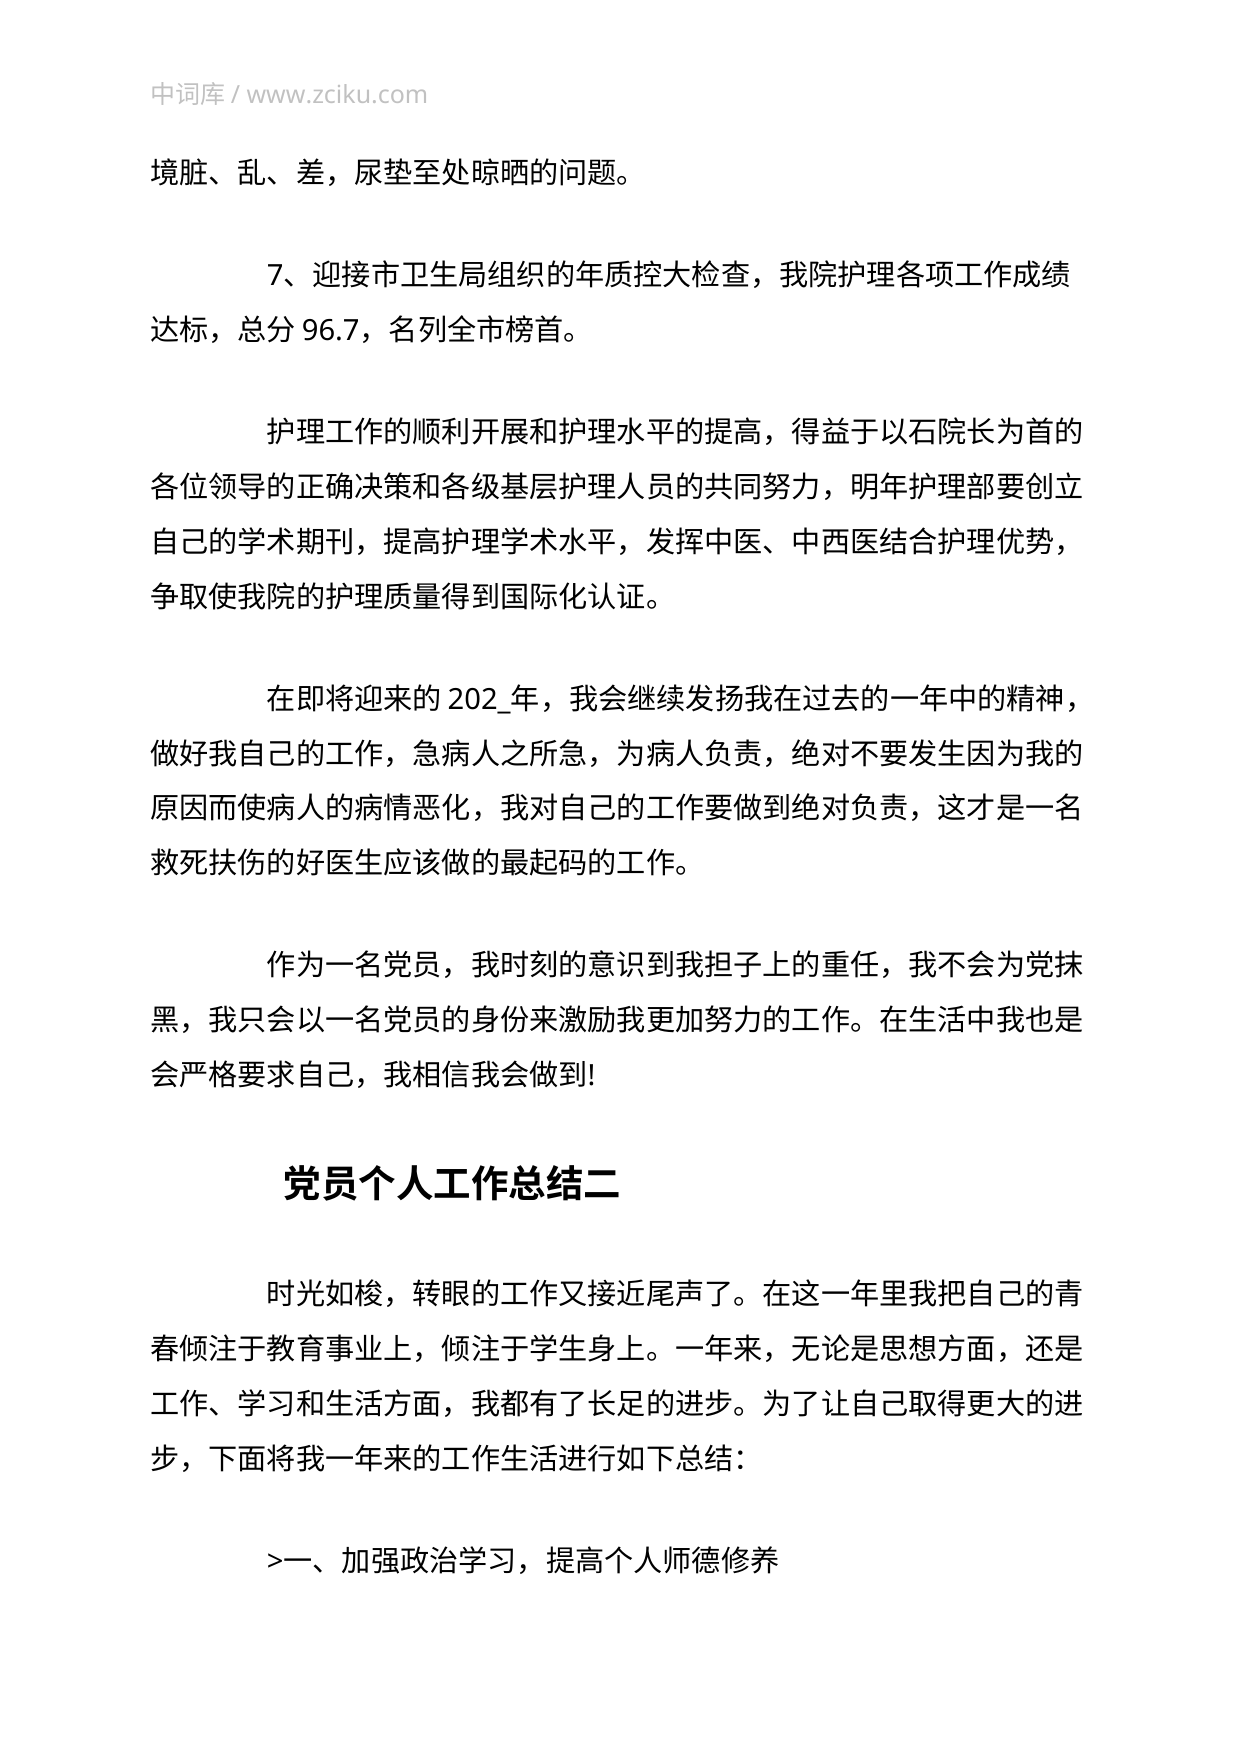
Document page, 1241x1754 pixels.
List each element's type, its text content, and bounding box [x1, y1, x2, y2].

text 时光如梭，转眼的工作又接近尾声了。在这一年里我把自己的青春倾注于教育事业上，倾注于学生身上。一年来，无论是思想方面，还是工作、学习和生活方面，我都有了长足的进步。为了让自己取得更大的进步，下面将我一年来的工作生活进行如下总结： [150, 1271, 1090, 1478]
text 党员个人工作总结二 [150, 1153, 1090, 1208]
text 作为一名党员，我时刻的意识到我担子上的重任，我不会为党抹黑，我只会以一名党员的身份来激励我更加努力的工作。在生活中我也是会严格要求自己，我相信我会做到! [150, 942, 1090, 1094]
text 护理工作的顺利开展和护理水平的提高，得益于以石院长为首的各位领导的正确决策和各级基层护理人员的共同努力，明年护理部要创立自己的学术期刊，提高护理学术水平，发挥中医、中西医结合护理优势，争取使我院的护理质量得到国际化认证。 [150, 409, 1090, 616]
text >一、加强政治学习，提高个人师德修养 [150, 1537, 1090, 1580]
text 在即将迎来的202_年，我会继续发扬我在过去的一年中的精神，做好我自己的工作，急病人之所急，为病人负责，绝对不要发生因为我的原因而使病人的病情恶化，我对自己的工作要做到绝对负责，这才是一名救死扶伤的好医生应该做的最起码的工作。 [150, 675, 1090, 882]
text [150, 150, 1090, 192]
text 7、迎接市卫生局组织的年质控大检查，我院护理各项工作成绩达标，总分96.7，名列全市榜首。 [150, 252, 1090, 349]
